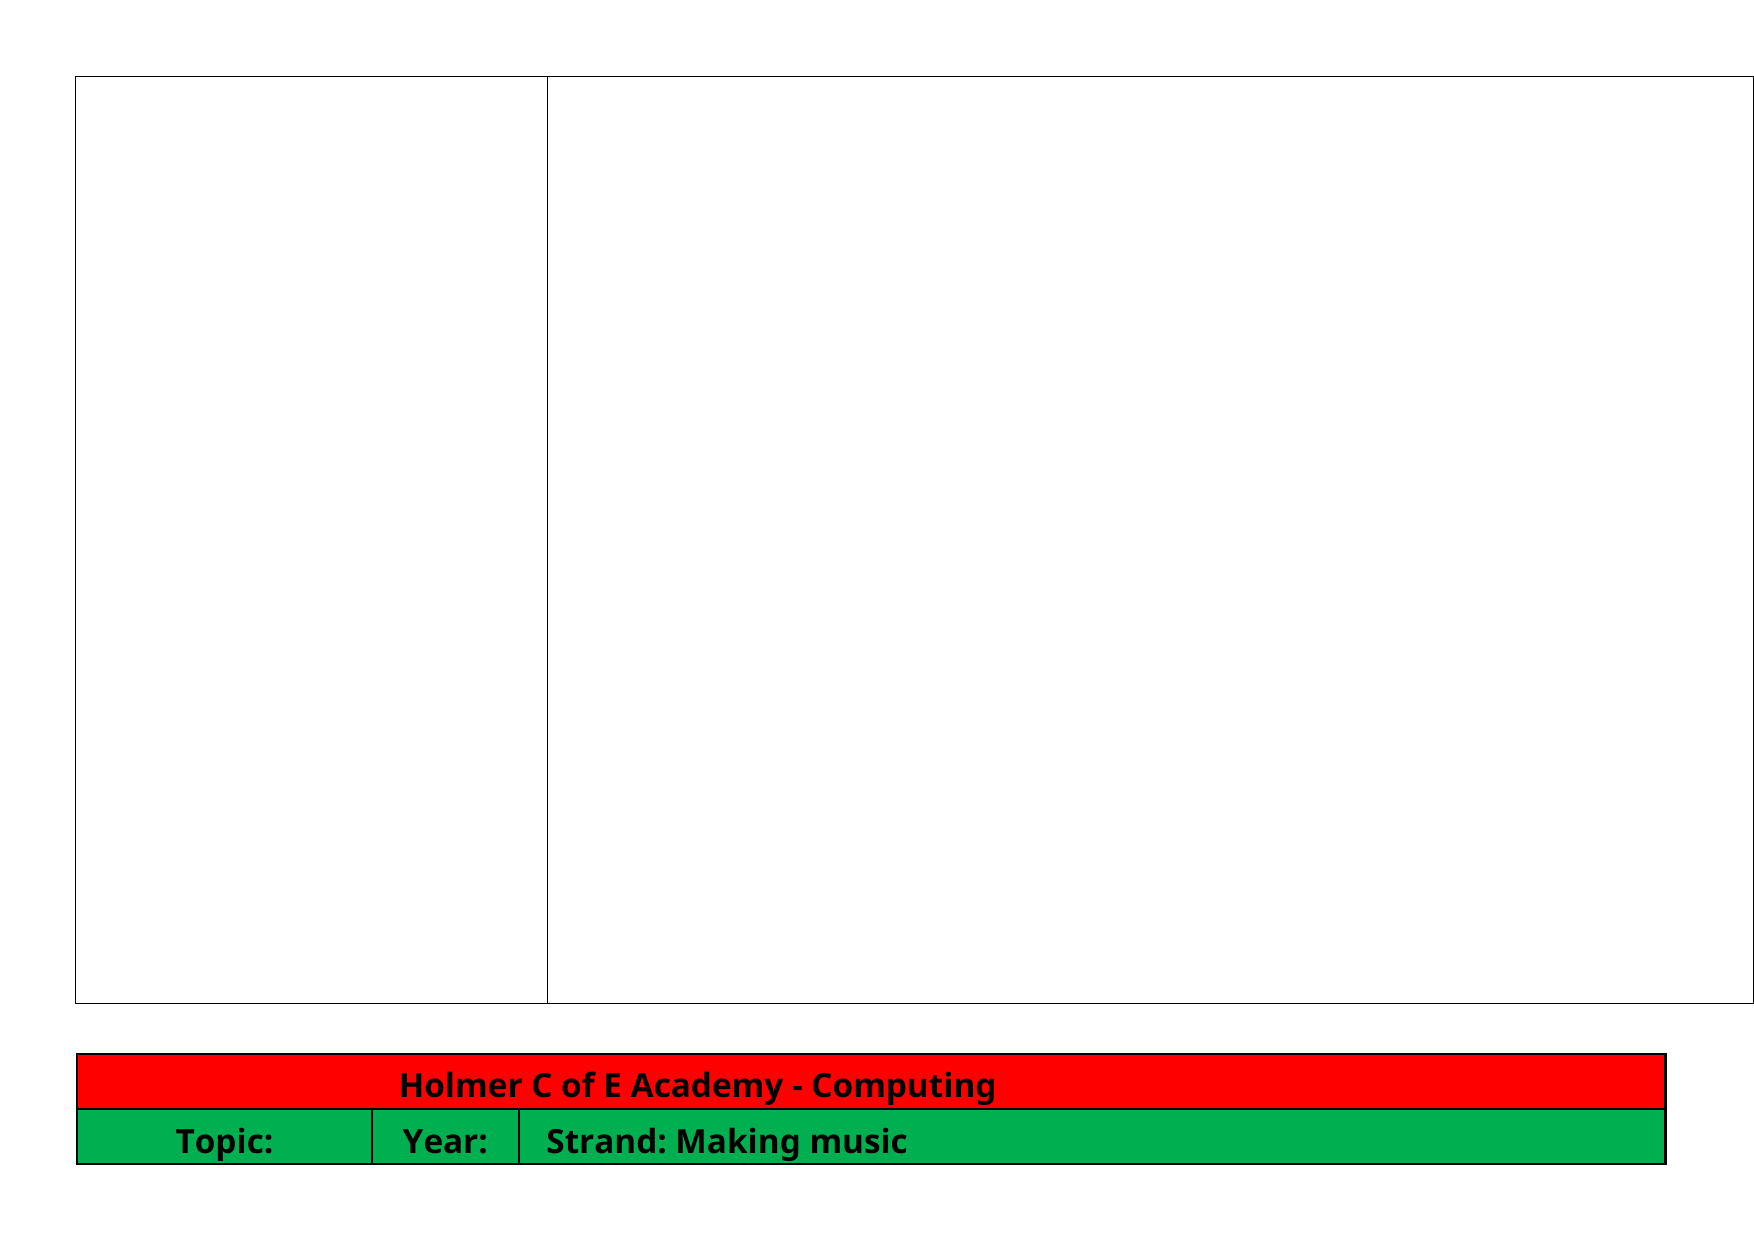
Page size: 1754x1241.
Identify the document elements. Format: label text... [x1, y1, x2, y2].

table_cell Year: 2 [373, 1110, 518, 1163]
table_header Holmer C of E Academy - Computing [372, 1055, 1664, 1108]
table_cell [520, 1110, 1664, 1163]
table_header [78, 1055, 372, 1108]
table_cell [78, 1110, 371, 1163]
table_cell [76, 77, 547, 1002]
